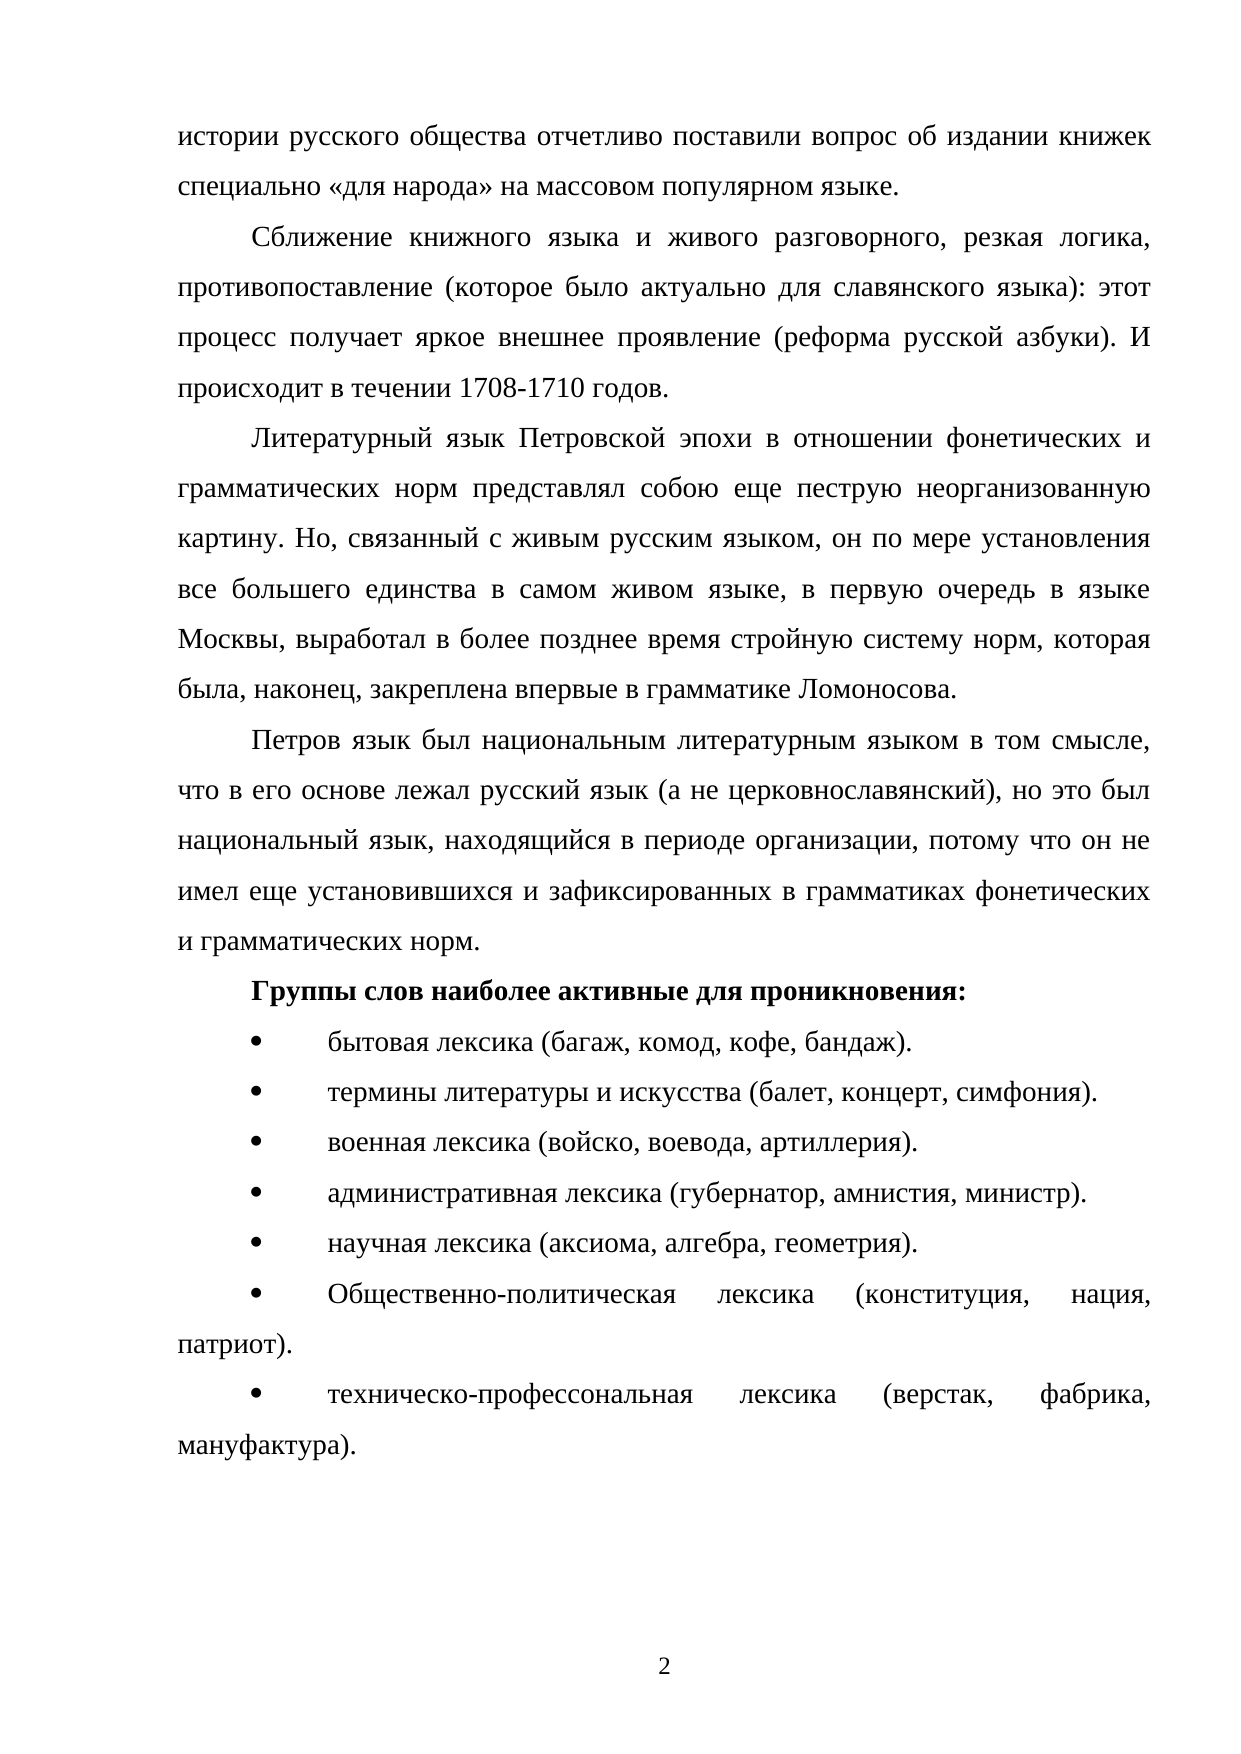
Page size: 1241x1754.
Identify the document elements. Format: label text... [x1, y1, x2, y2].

list бытовая лексика (багаж, комод, кофе, бандаж). [177, 1024, 1152, 1057]
text Литературный язык Петровской эпохи в отношении фонетических и грамматических норм представлял собою еще пеструю неорганизованную картину. Но, связанный с живым русским языком, он по мере установления все большего единства в самом живом языке, в первую очередь в языке Москвы, выработал в более позднее время стройную систему норм, которая была, наконец, закреплена впервые в грамматике Ломоносова. [177, 420, 1152, 705]
list научная лексика (аксиома, алгебра, геометрия). [177, 1225, 1152, 1259]
text Сближение книжного языка и живого разговорного, резкая логика, противопоставление (которое было актуально для славянского языка): этот процесс получает яркое внешнее проявление (реформа русской азбуки). И происходит в течении 1708-1710 годов. [177, 219, 1152, 403]
text Группы слов наиболее активные для проникновения: [177, 973, 1152, 1007]
list термины литературы и искусства (балет, концерт, симфония). [177, 1074, 1152, 1108]
list техническо-профессональная лексика (верстак, фабрика, мануфактура). [177, 1377, 1152, 1461]
text Петров язык был национальным литературным языком в том смысле, что в его основе лежал русский язык (а не церковнославянский), но это был национальный язык, находящийся в периоде организации, потому что он не имел еще установившихся и зафиксированных в грамматиках фонетических и грамматических норм. [177, 722, 1152, 957]
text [177, 118, 1152, 202]
list военная лексика (войско, воевода, артиллерия). [177, 1124, 1152, 1158]
list Общественно-политическая лексика (конституция, нация, патриот). [177, 1276, 1152, 1360]
list административная лексика (губернатор, амнистия, министр). [177, 1175, 1152, 1209]
